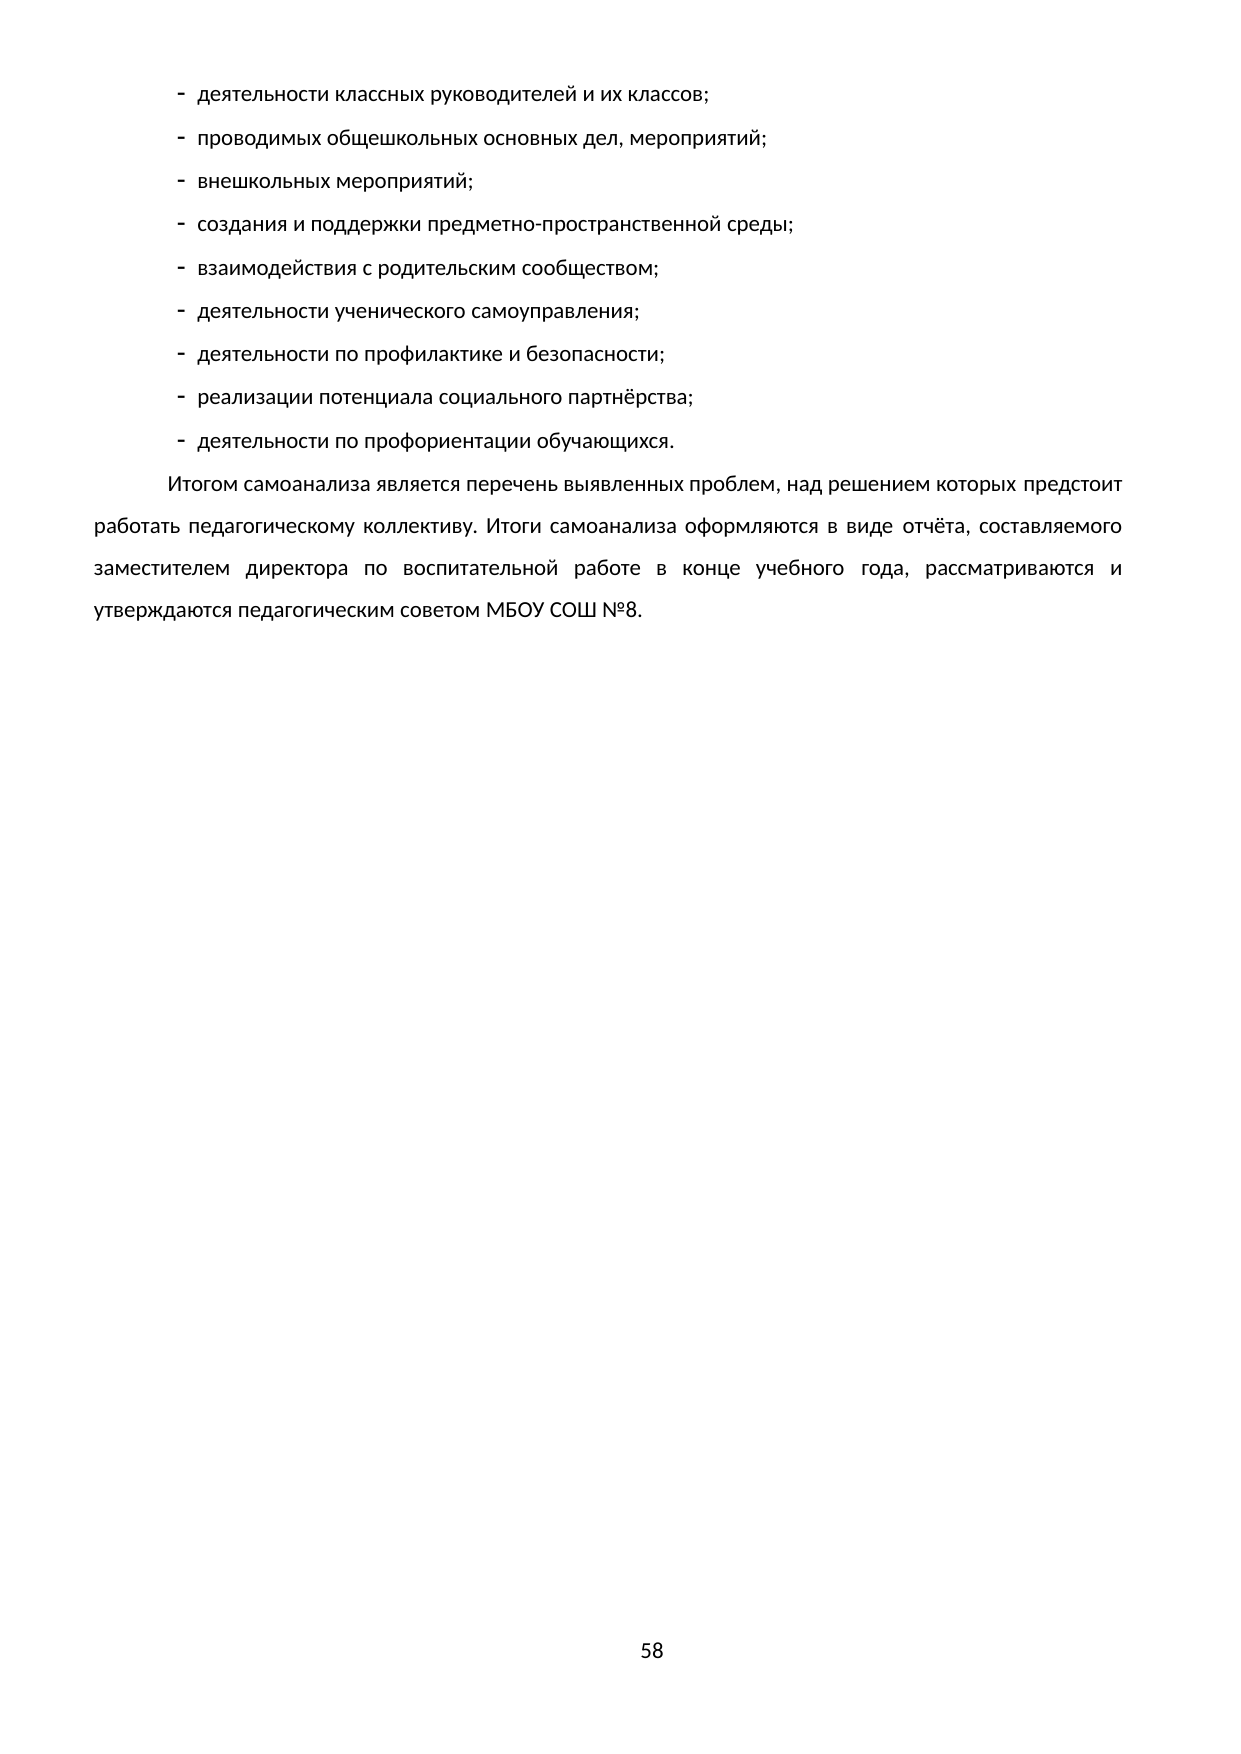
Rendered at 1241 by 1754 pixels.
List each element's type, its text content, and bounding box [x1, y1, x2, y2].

list взаимодействия с родительским сообществом; [177, 253, 1192, 281]
list внешкольных мероприятий; [177, 166, 1192, 194]
list деятельности по профориентации обучающихся. [177, 426, 1192, 454]
list проводимых общешкольных основных дел, мероприятий; [177, 123, 1192, 151]
list реализации потенциала социального партнёрства; [177, 382, 1192, 411]
list деятельности по профилактике и безопасности; [177, 339, 1192, 368]
list деятельности классных руководителей и их классов; [177, 79, 1192, 107]
list создания и поддержки предметно-пространственной среды; [177, 209, 1192, 237]
text Итогом самоанализа является перечень выявленных проблем, над решением которых предстоит работать педагогическому коллективу. Итоги самоанализа оформляются в виде отчёта, составляемого заместителем директора по воспитательной работе в конце учебного года, рассматриваются и утверждаются педагогическим советом МБОУ СОШ №8. [94, 469, 1122, 623]
list деятельности ученического самоуправления; [177, 296, 1192, 324]
